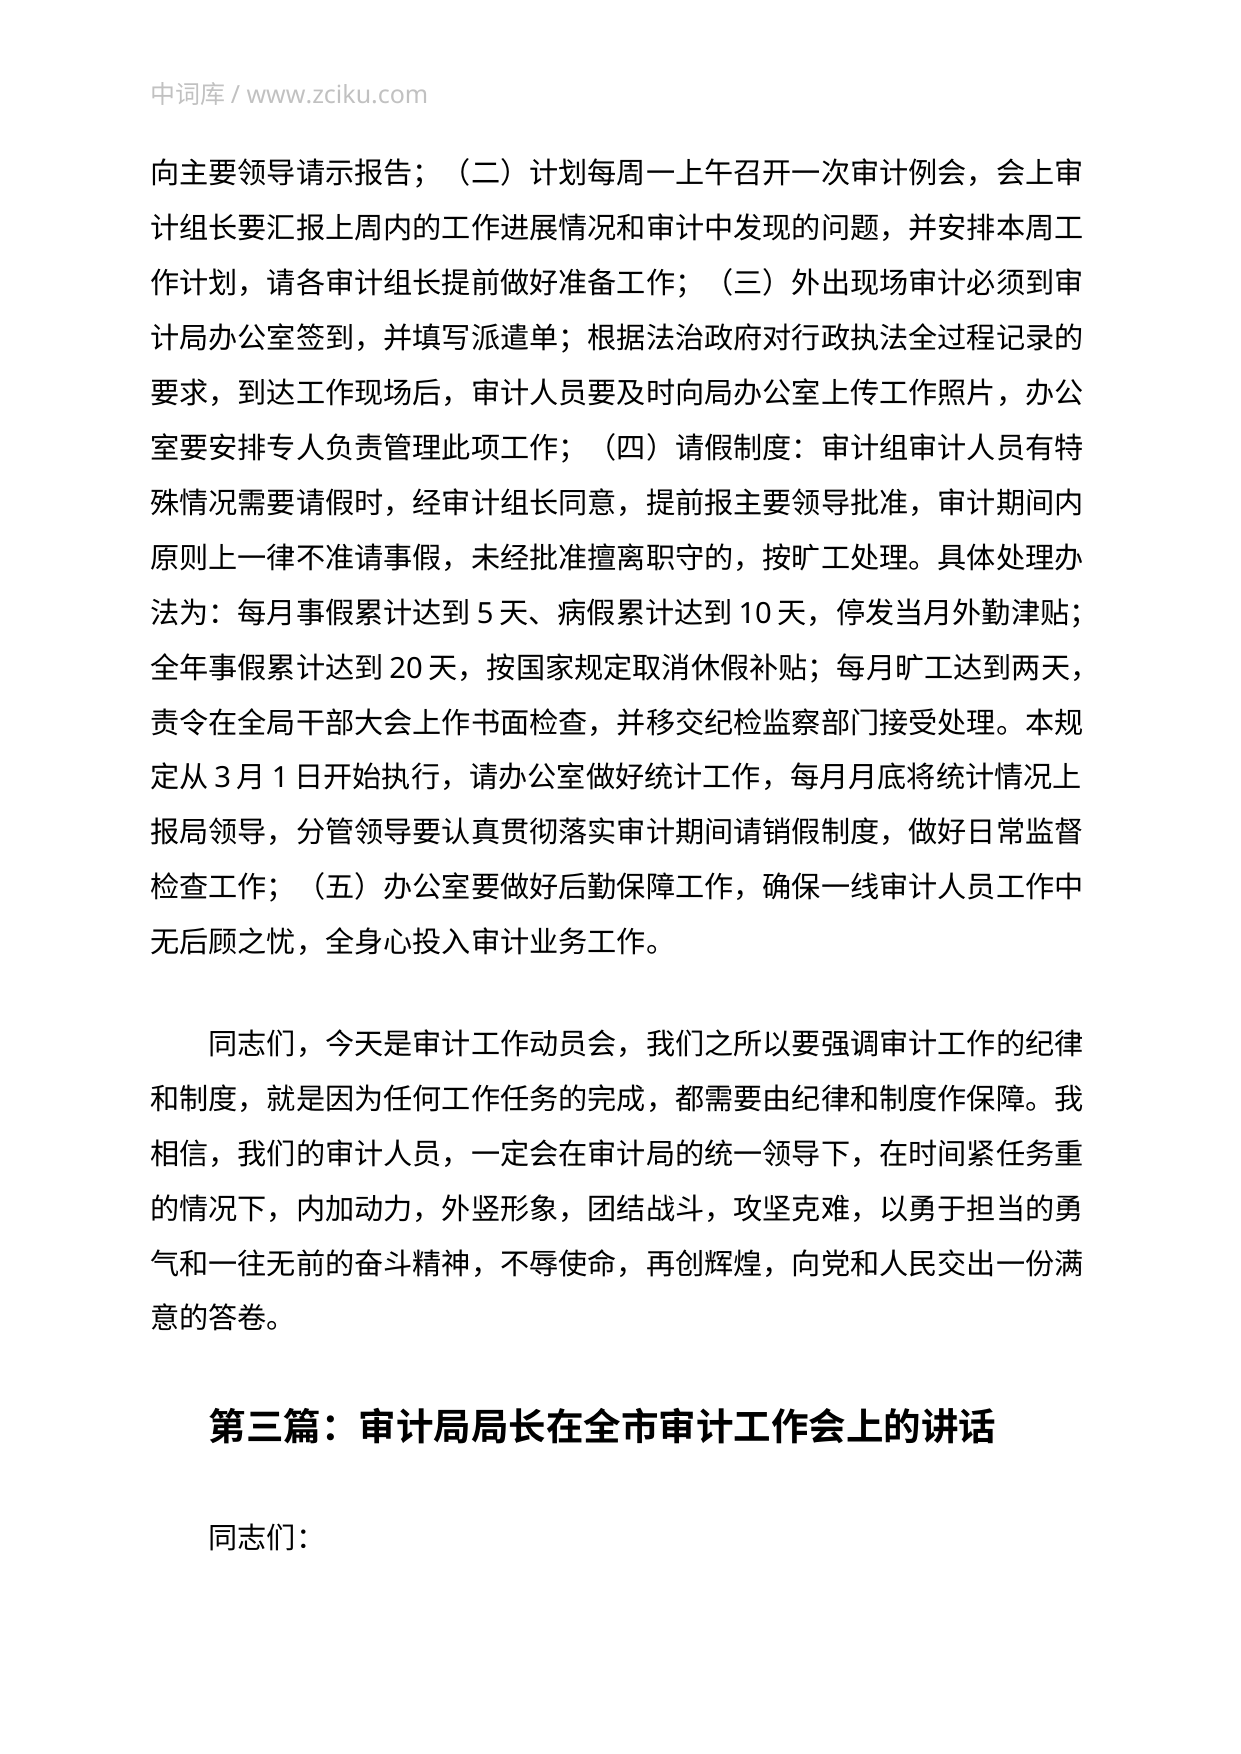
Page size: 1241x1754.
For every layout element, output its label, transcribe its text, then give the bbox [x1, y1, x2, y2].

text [150, 150, 1090, 961]
text 第三篇：审计局局长在全市审计工作会上的讲话 [150, 1397, 1090, 1451]
text 同志们，今天是审计工作动员会，我们之所以要强调审计工作的纪律和制度，就是因为任何工作任务的完成，都需要由纪律和制度作保障。我相信，我们的审计人员，一定会在审计局的统一领导下，在时间紧任务重的情况下，内加动力，外竖形象，团结战斗，攻坚克难，以勇于担当的勇气和一往无前的奋斗精神，不辱使命，再创辉煌，向党和人民交出一份满意的答卷。 [150, 1021, 1090, 1337]
text 同志们： [150, 1514, 1090, 1557]
